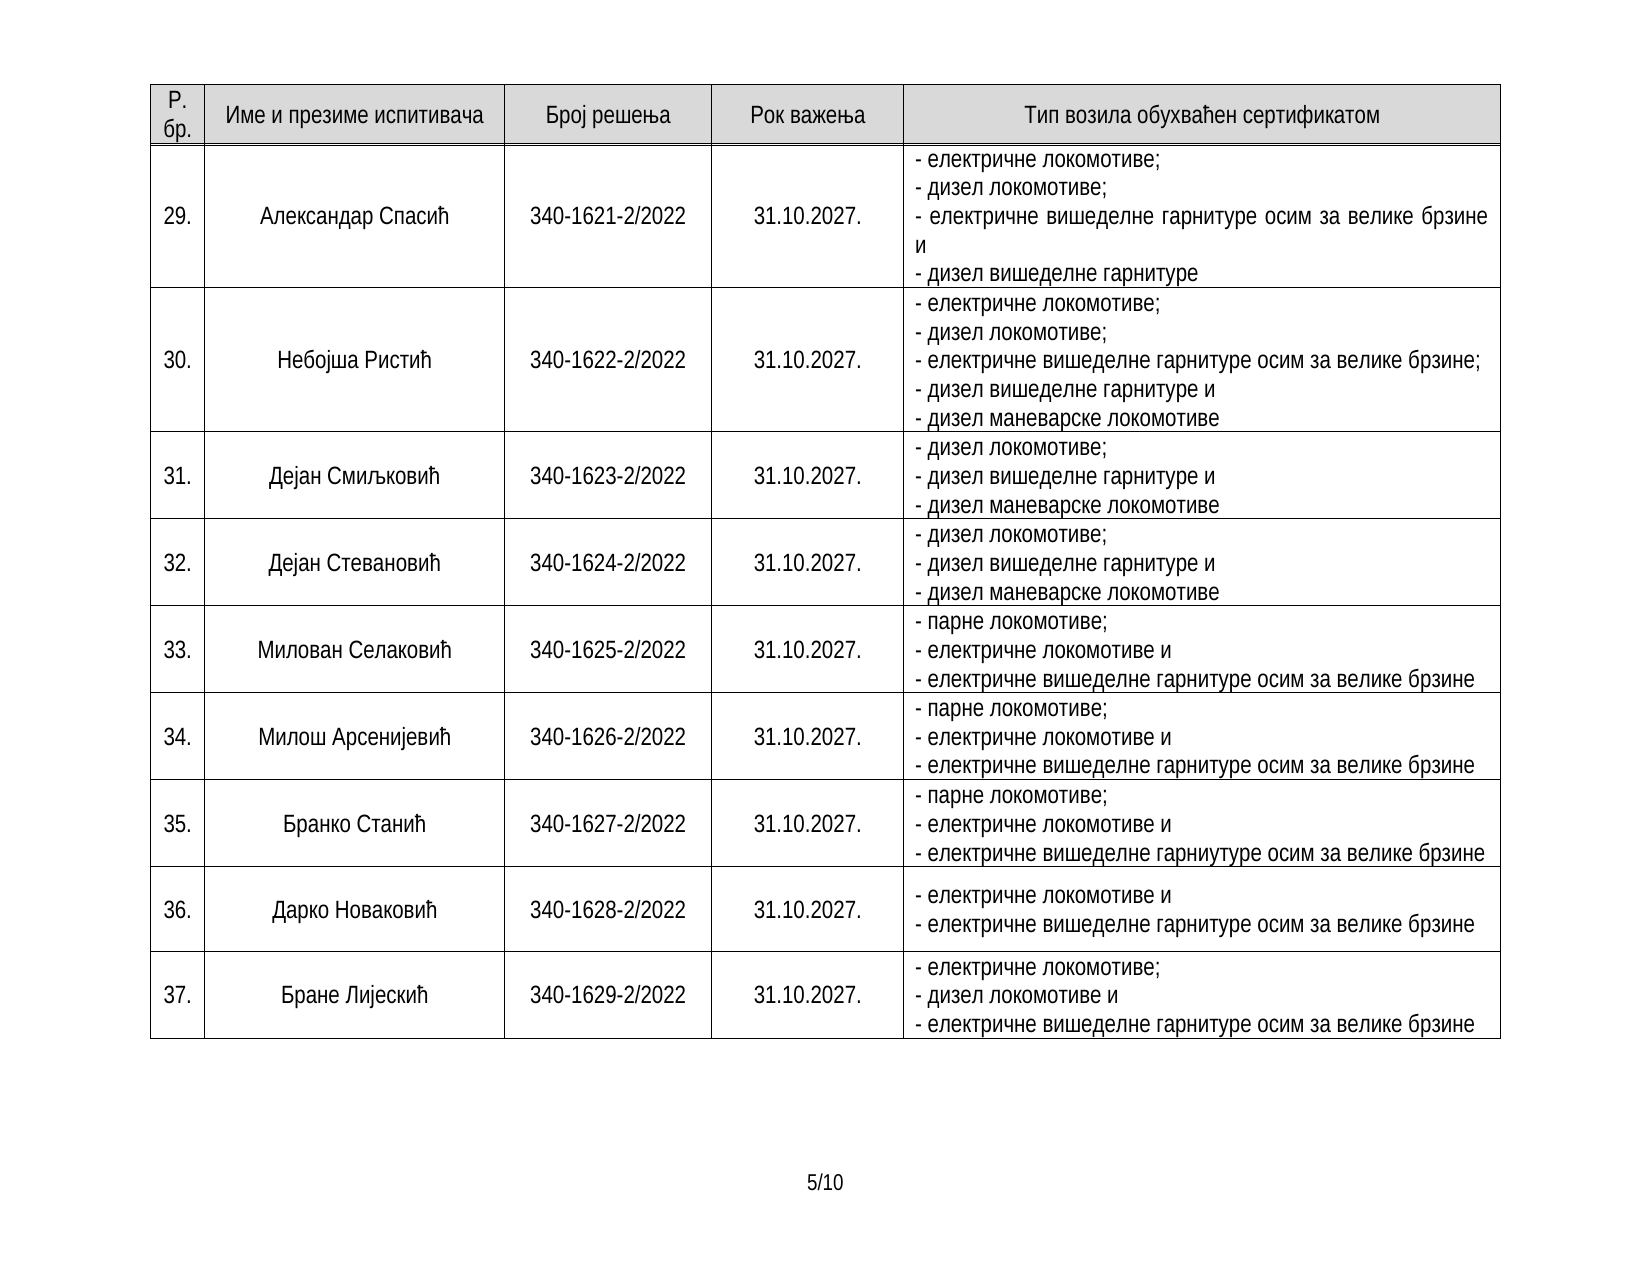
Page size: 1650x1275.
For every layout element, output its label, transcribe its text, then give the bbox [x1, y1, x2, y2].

table_cell - дизел локомотиве; - дизел вишеделне гарнитуре и - дизел маневарске локомотиве [904, 519, 1500, 605]
table_cell Милован Селаковић [205, 606, 504, 692]
table_cell Бране Лијескић [205, 952, 504, 1038]
table_cell 31. [151, 432, 204, 518]
table_cell - парне локомотиве; - електричне локомотиве и - електричне вишеделне гарниутуре осим за велике брзине [904, 780, 1500, 866]
table_cell 35. [151, 780, 204, 866]
table_cell Александар Спасић [205, 146, 504, 287]
table_cell - дизел локомотиве; - дизел вишеделне гарнитуре и - дизел маневарске локомотиве [904, 432, 1500, 518]
table_cell 340-1621-2/2022 [505, 146, 711, 287]
table_header Тип возила обухваћен сертификатом [904, 85, 1500, 143]
table_cell 31.10.2027. [712, 288, 903, 431]
table_cell 340-1628-2/2022 [505, 867, 711, 951]
table_cell Милош Арсенијевић [205, 693, 504, 779]
table_cell 31.10.2027. [712, 606, 903, 692]
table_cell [904, 146, 1500, 287]
table_cell 30. [151, 288, 204, 431]
table_cell 340-1622-2/2022 [505, 288, 711, 431]
table_cell 340-1629-2/2022 [505, 952, 711, 1038]
table_cell Небојша Ристић [205, 288, 504, 431]
table_cell - електричне локомотиве; - дизел локомотиве и - електричне вишеделне гарнитуре осим за велике брзине [904, 952, 1500, 1038]
table_cell 29. [151, 146, 204, 287]
table_header Р. бр. [151, 85, 204, 143]
table_cell 31.10.2027. [712, 519, 903, 605]
table_cell 37. [151, 952, 204, 1038]
table_cell - парне локомотиве; - електричне локомотиве и - електричне вишеделне гарнитуре осим за велике брзине [904, 693, 1500, 779]
table_cell 340-1626-2/2022 [505, 693, 711, 779]
table_cell Бранко Станић [205, 780, 504, 866]
table_cell 31.10.2027. [712, 867, 903, 951]
table_cell 31.10.2027. [712, 780, 903, 866]
table_cell 31.10.2027. [712, 693, 903, 779]
table_cell - парне локомотиве; - електричне локомотиве и - електричне вишеделне гарнитуре осим за велике брзине [904, 606, 1500, 692]
table_header Број решења [505, 85, 711, 143]
table_cell 36. [151, 867, 204, 951]
table_cell 33. [151, 606, 204, 692]
table_cell 32. [151, 519, 204, 605]
table_cell Дарко Новаковић [205, 867, 504, 951]
table_cell 31.10.2027. [712, 146, 903, 287]
table_cell 31.10.2027. [712, 432, 903, 518]
table_cell 340-1627-2/2022 [505, 780, 711, 866]
table_cell 340-1623-2/2022 [505, 432, 711, 518]
table_cell - електричне локомотиве и - електричне вишеделне гарнитуре осим за велике брзине [904, 867, 1500, 951]
table_cell 340-1624-2/2022 [505, 519, 711, 605]
table_header Рок важења [712, 85, 903, 143]
table_header Име и презиме испитивача [205, 85, 504, 143]
table_cell 340-1625-2/2022 [505, 606, 711, 692]
table_cell 34. [151, 693, 204, 779]
table_cell Дејан Смиљковић [205, 432, 504, 518]
table_cell 31.10.2027. [712, 952, 903, 1038]
table_cell Дејан Стевановић [205, 519, 504, 605]
